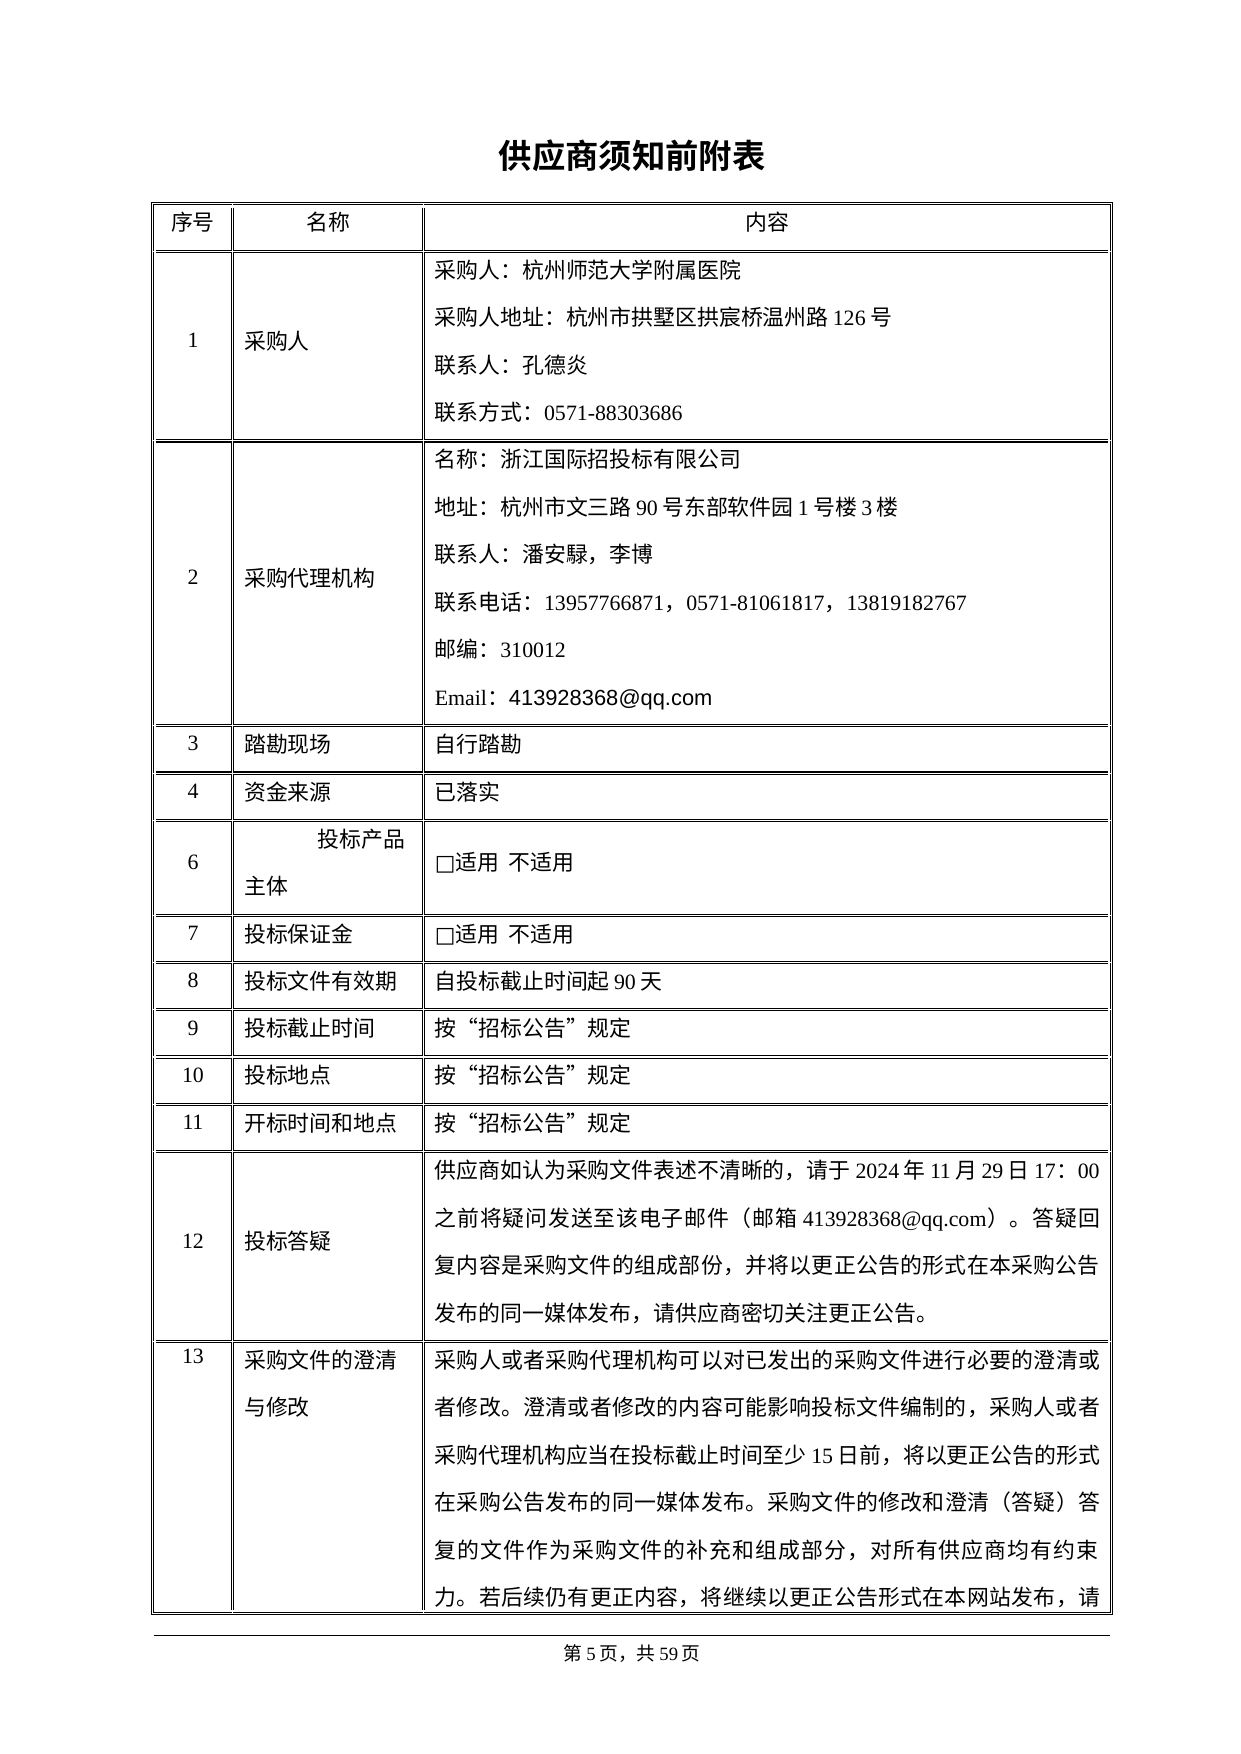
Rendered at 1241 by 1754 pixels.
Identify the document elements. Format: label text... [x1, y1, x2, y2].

table_cell 采购文件的澄清与修改 [233, 1343, 423, 1612]
table_cell 投标截止时间 [234, 1011, 422, 1055]
table_cell 投标产品主体 [234, 822, 422, 913]
table_cell 1 [154, 250, 231, 439]
table_cell 采购人 [234, 253, 422, 439]
table_cell 2 [153, 439, 233, 724]
table_cell 采购人：杭州师范大学附属医院 采购人地址：杭州市拱墅区拱宸桥温州路126号 联系人：孔德炎 联系方式：0571-88303686 [425, 250, 1110, 439]
table_cell 资金来源 [234, 775, 422, 819]
table_cell 供应商如认为采购文件表述不清晰的，请于2024年11月29日17：00之前将疑问发送至该电子邮件（邮箱413928368@qq.com）。答疑回复内容是采购文件的组成部份，并将以更正公告的形式在本采购公告发布的同一媒体发布，请供应商密切关注更正公告。 [423, 1150, 1111, 1340]
table_cell 13 [154, 1340, 233, 1612]
table_cell 自行踏勘 [423, 724, 1111, 771]
table_cell 开标时间和地点 [234, 1106, 422, 1150]
table_cell 7 [154, 914, 231, 961]
table_cell 投标文件有效期 [234, 964, 422, 1008]
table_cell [423, 1340, 1110, 1612]
table_cell 按“招标公告”规定 [425, 1103, 1110, 1150]
table_cell 采购代理机构 [234, 443, 422, 724]
table_cell 投标地点 [234, 1059, 422, 1103]
table_cell 12 [153, 1150, 233, 1340]
table_cell 9 [153, 1008, 233, 1055]
table_cell 10 [153, 1055, 233, 1103]
table_cell 8 [154, 961, 231, 1008]
table_cell 投标答疑 [234, 1153, 422, 1340]
table_cell 4 [154, 771, 231, 819]
table_cell □适用 不适用 [425, 819, 1110, 913]
table_cell 11 [154, 1103, 231, 1150]
table_header 内容 [423, 205, 1110, 249]
table_cell 已落实 [425, 771, 1110, 819]
table_cell 按“招标公告”规定 [423, 1055, 1111, 1103]
table_cell 名称：浙江国际招投标有限公司 地址：杭州市文三路90号东部软件园1号楼3楼 联系人：潘安騄，李博 联系电话：13957766871，0571-81061817，13819182767 邮编：310012 Email：413928368@qq.com [423, 439, 1111, 724]
table_cell 3 [153, 724, 233, 771]
subtitle 供应商须知前附表 [153, 130, 1110, 178]
table_header 名称 [233, 205, 423, 249]
table_cell 踏勘现场 [234, 727, 422, 771]
table_cell 自投标截止时间起90天 [425, 961, 1110, 1008]
table_header 序号 [153, 203, 233, 249]
table_cell 6 [154, 819, 231, 913]
table_cell 按“招标公告”规定 [423, 1008, 1111, 1055]
table_cell 投标保证金 [234, 917, 422, 961]
table_cell □适用 不适用 [425, 914, 1110, 961]
